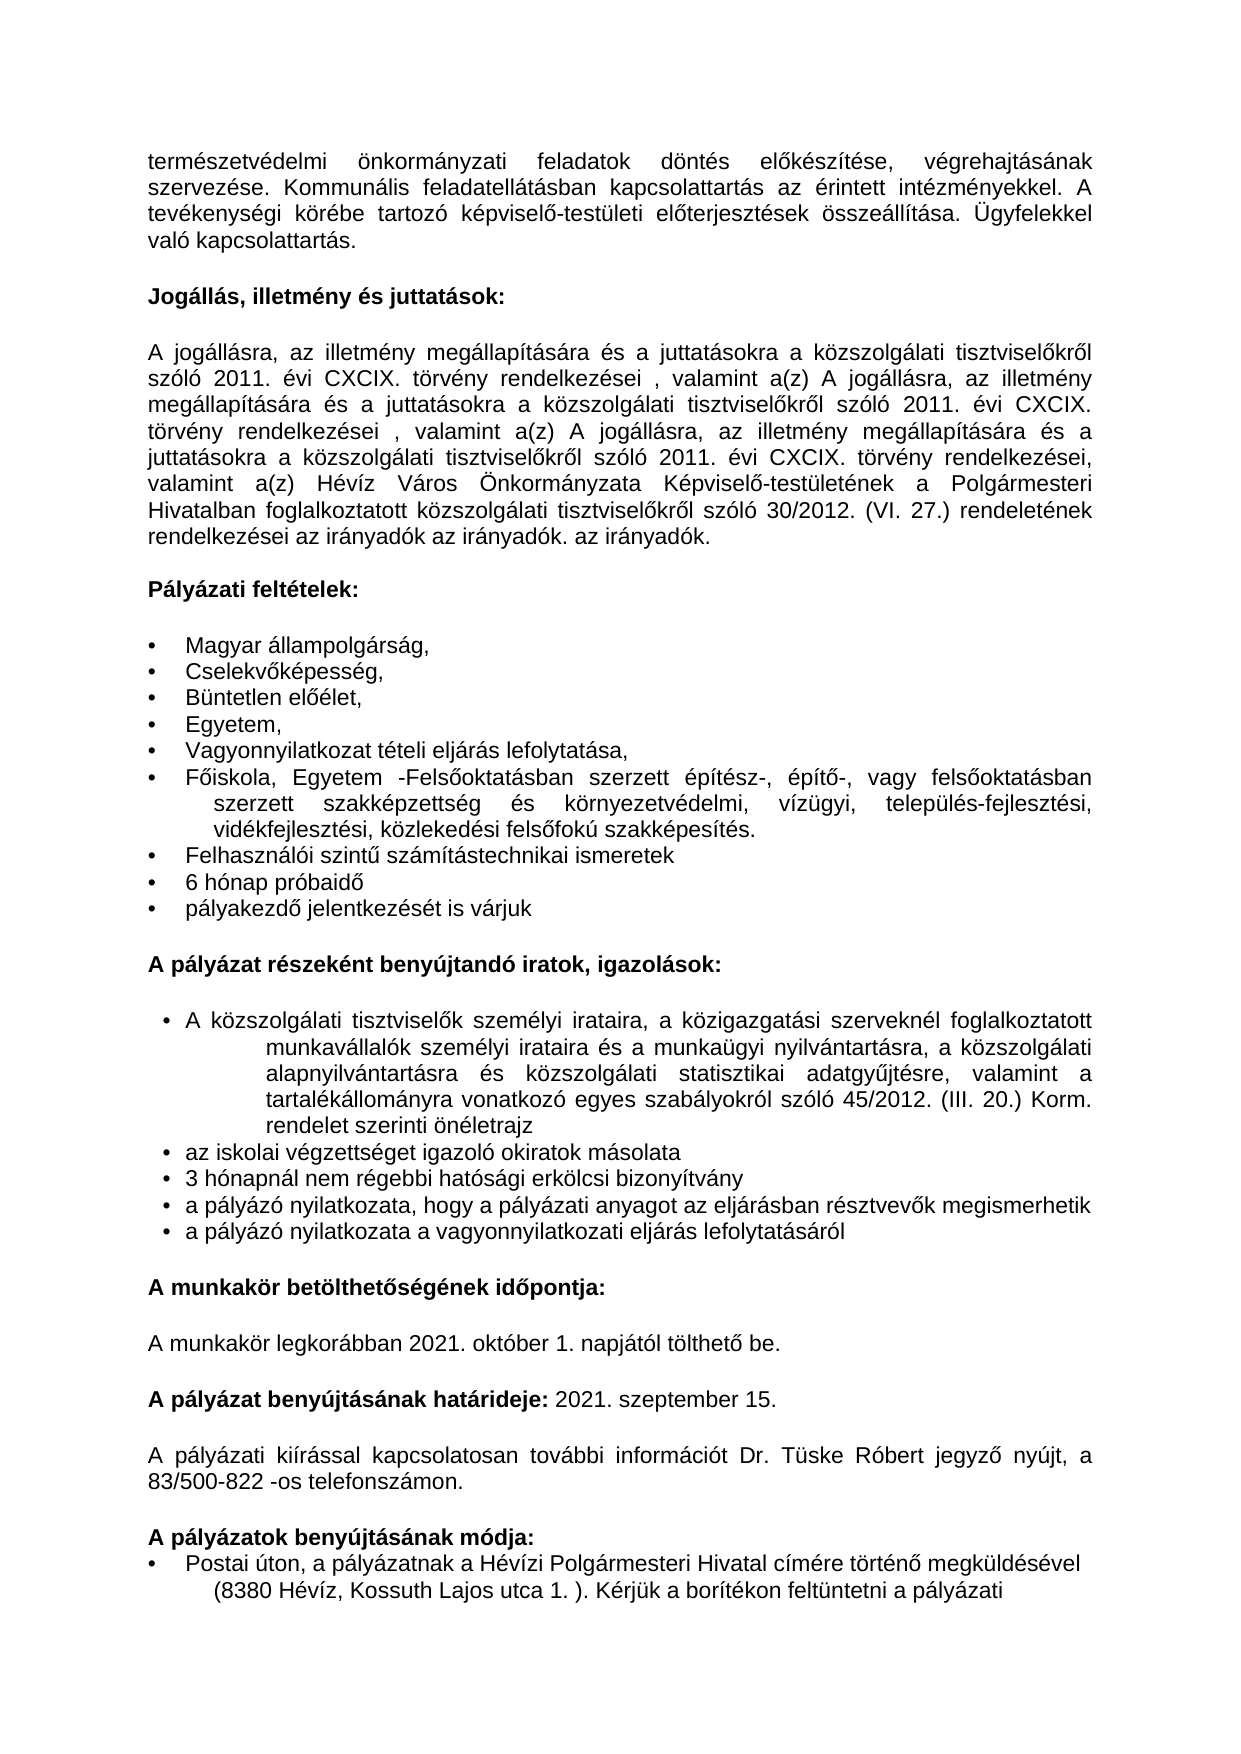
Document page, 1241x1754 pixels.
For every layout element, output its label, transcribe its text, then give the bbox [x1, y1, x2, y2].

list Egyetem, [148, 711, 1093, 737]
text A munkakör legkorábban 2021. október 1. napjától tölthető be. [148, 1330, 1093, 1356]
list Magyar állampolgárság, [148, 632, 1093, 658]
list 3 hónapnál nem régebbi hatósági erkölcsi bizonyítvány [162, 1165, 1093, 1192]
list A közszolgálati tisztviselők személyi irataira, a közigazgatási szerveknél foglalkoztatott munkavállalók személyi irataira és a munkaügyi nyilvántartásra, a közszolgálati alapnyilvántartásra és közszolgálati statisztikai adatgyűjtésre, valamint a tartalékállományra vonatkozó egyes szabályokról szóló 45/2012. (III. 20.) Korm. rendelet szerinti önéletrajz [162, 1007, 1093, 1139]
list 6 hónap próbaidő [148, 869, 1093, 895]
text A pályázatok benyújtásának módja: [148, 1524, 1093, 1550]
list pályakezdő jelentkezését is várjuk [148, 895, 1093, 922]
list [148, 1550, 1093, 1603]
list az iskolai végzettséget igazoló okiratok másolata [162, 1139, 1093, 1165]
list Főiskola, Egyetem -Felsőoktatásban szerzett építész-, építő-, vagy felsőoktatásban szerzett szakképzettség és környezetvédelmi, vízügyi, település-fejlesztési, vidékfejlesztési, közlekedési felsőfokú szakképesítés. [148, 763, 1093, 842]
text A munkakör betölthetőségének időpontja: [148, 1274, 1093, 1300]
list a pályázó nyilatkozata a vagyonnyilatkozati eljárás lefolytatásáról [162, 1218, 1093, 1244]
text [148, 148, 1093, 253]
text A jogállásra, az illetmény megállapítására és a juttatásokra a közszolgálati tisztviselőkről szóló 2011. évi CXCIX. törvény rendelkezései , valamint a(z) A jogállásra, az illetmény megállapítására és a juttatásokra a közszolgálati tisztviselőkről szóló 2011. évi CXCIX. törvény rendelkezései , valamint a(z) A jogállásra, az illetmény megállapítására és a juttatásokra a közszolgálati tisztviselőkről szóló 2011. évi CXCIX. törvény rendelkezései, valamint a(z) Hévíz Város Önkormányzata Képviselő-testületének a Polgármesteri Hivatalban foglalkoztatott közszolgálati tisztviselőkről szóló 30/2012. (VI. 27.) rendeletének rendelkezései az irányadók az irányadók. az irányadók. [148, 338, 1093, 549]
text Jogállás, illetmény és juttatások: [148, 283, 1093, 309]
list Büntetlen előélet, [148, 684, 1093, 711]
list Vagyonnyilatkozat tételi eljárás lefolytatása, [148, 737, 1093, 763]
list a pályázó nyilatkozata, hogy a pályázati anyagot az eljárásban résztvevők megismerhetik [162, 1192, 1093, 1218]
text Pályázati feltételek: [148, 576, 1093, 602]
list Cselekvőképesség, [148, 658, 1093, 684]
text A pályázati kiírással kapcsolatosan további információt Dr. Tüske Róbert jegyző nyújt, a 83/500-822 -os telefonszámon. [148, 1442, 1093, 1494]
text A pályázat részeként benyújtandó iratok, igazolások: [148, 951, 1093, 977]
list Felhasználói szintű számítástechnikai ismeretek [148, 842, 1093, 869]
text A pályázat benyújtásának határideje: 2021. szeptember 15. [148, 1386, 1093, 1412]
